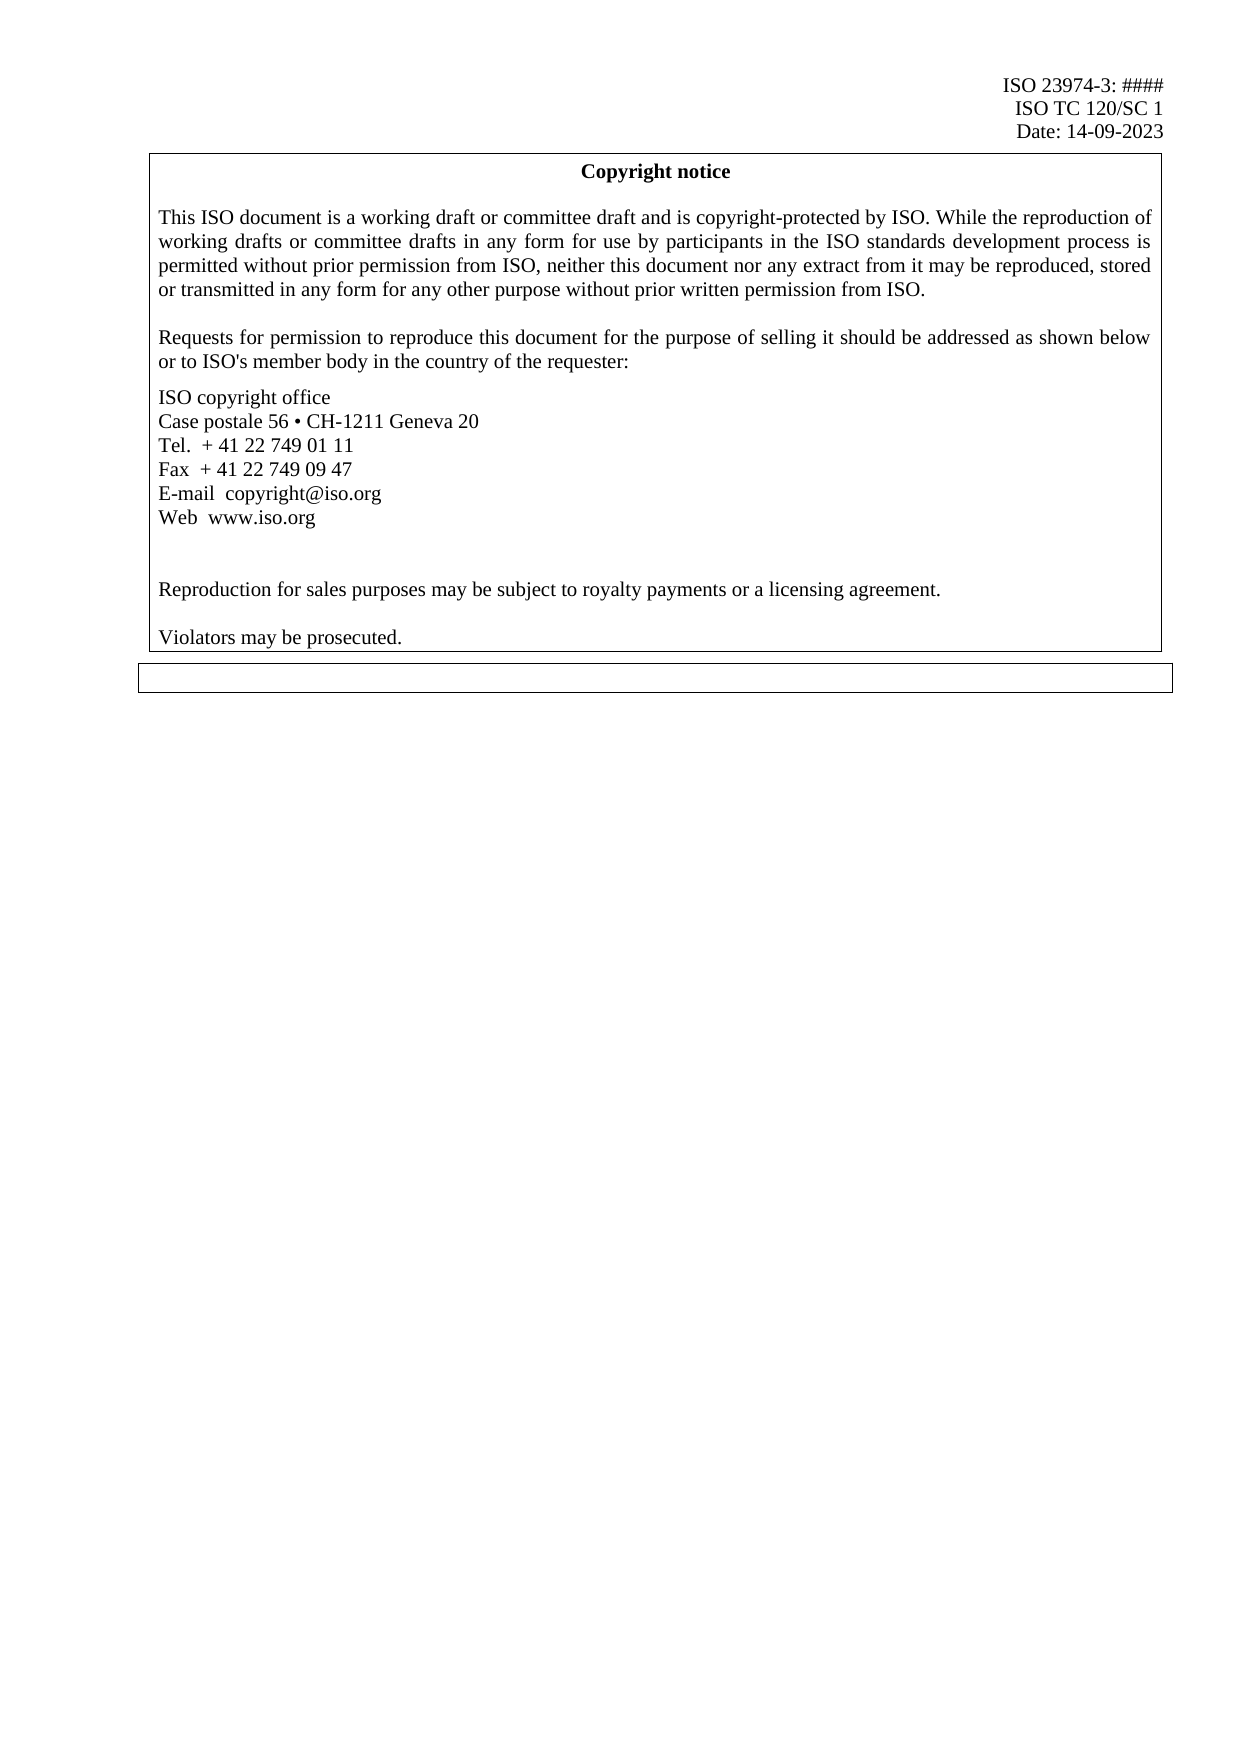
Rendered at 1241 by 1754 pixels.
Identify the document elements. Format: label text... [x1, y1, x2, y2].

text Web www.iso.org [150, 502, 1161, 529]
text Tel. + 41 22 749 01 11 [150, 430, 1161, 454]
text Reproduction for sales purposes may be subject to royalty payments or a licensing agreement. [150, 574, 1161, 601]
text Copyright notice [150, 154, 1161, 184]
text ISO copyright office [150, 382, 1161, 406]
text Case postale 56 • CH-1211 Geneva 20 [150, 406, 1161, 430]
text Requests for permission to reproduce this document for the purpose of selling it should be addressed as shown below or to ISO's member body in the country of the requester: [150, 322, 1161, 373]
text Violators may be prosecuted. [150, 622, 1161, 651]
text E-mail copyright@iso.org [150, 478, 1161, 502]
text This ISO document is a working draft or committee draft and is copyright-protected by ISO. While the reproduction of working drafts or committee drafts in any form for use by participants in the ISO standards development process is permitted without prior permission from ISO, neither this document nor any extract from it may be reproduced, stored or transmitted in any form for any other purpose without prior written permission from ISO. [150, 202, 1161, 301]
text Fax + 41 22 749 09 47 [150, 454, 1161, 478]
